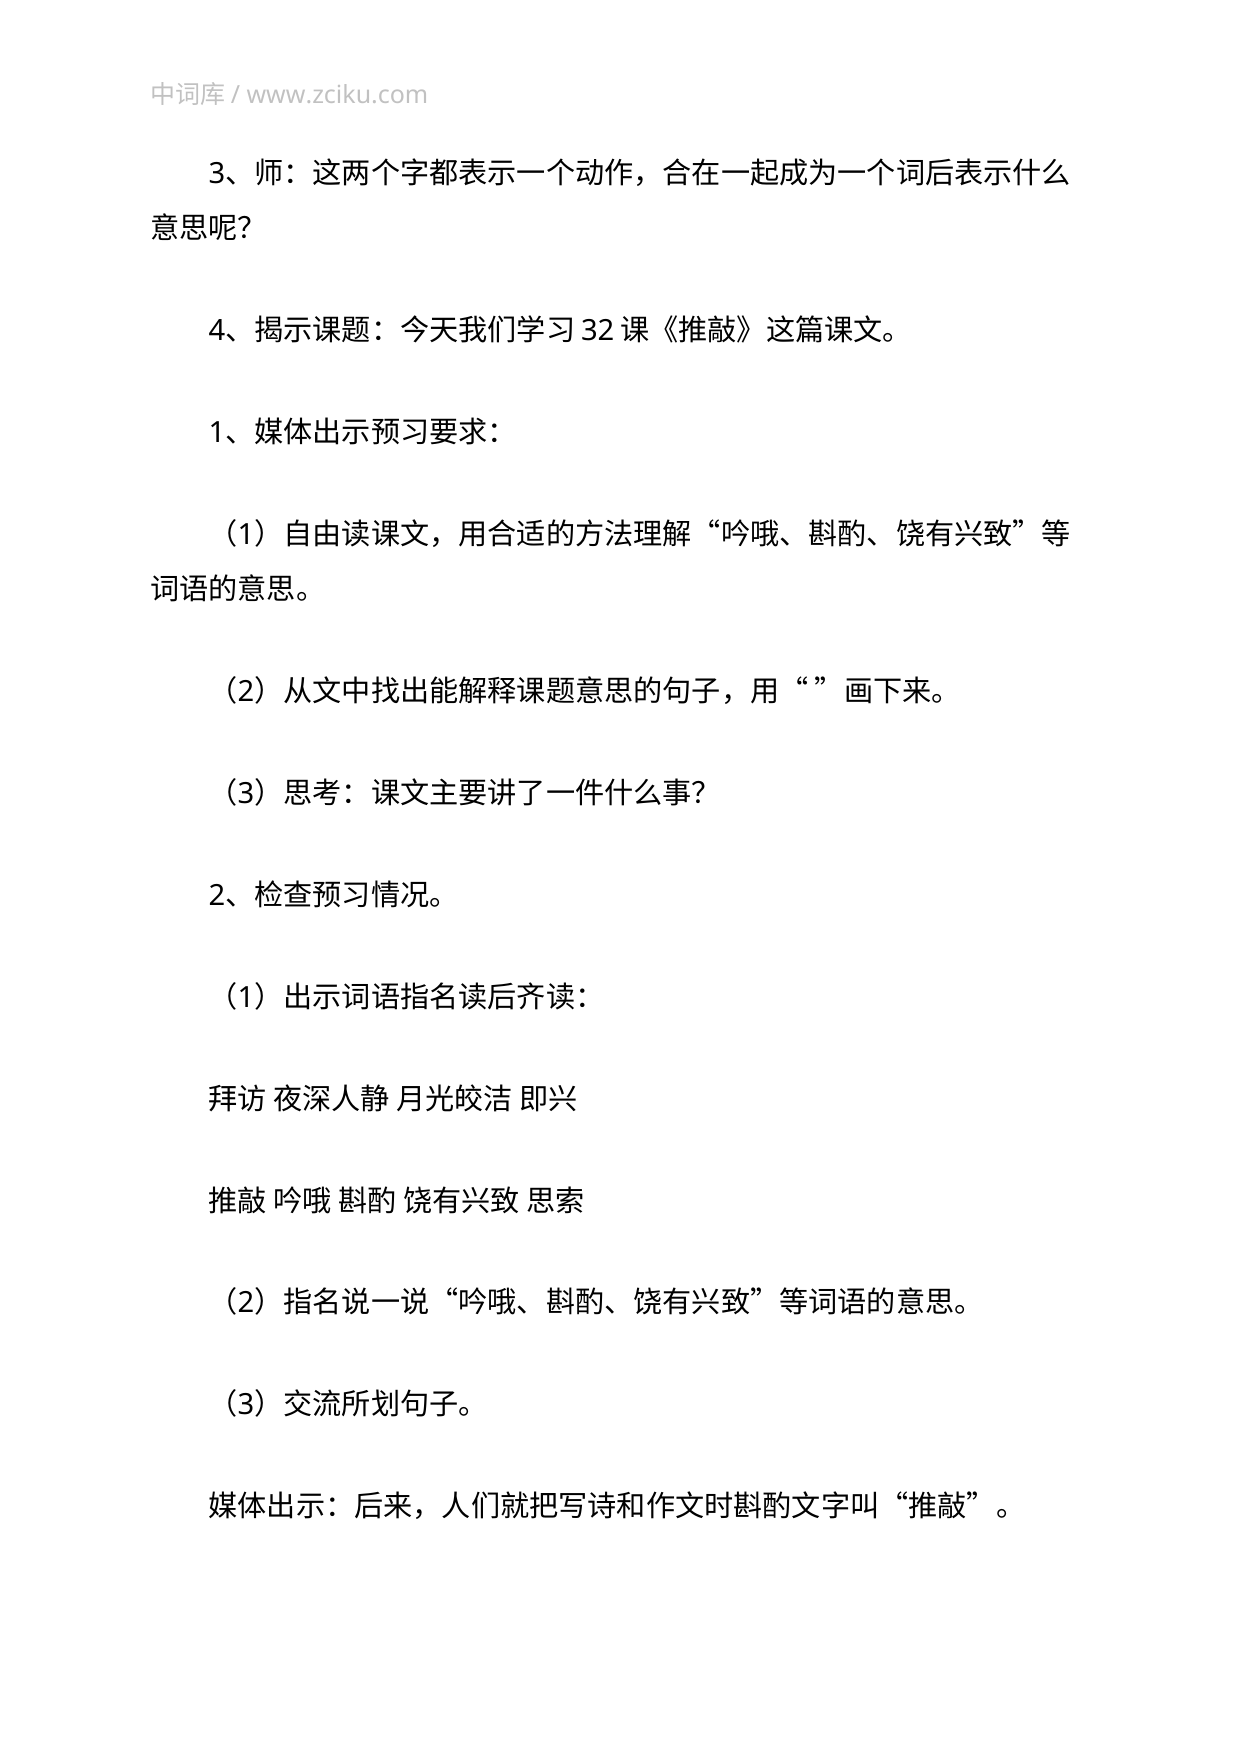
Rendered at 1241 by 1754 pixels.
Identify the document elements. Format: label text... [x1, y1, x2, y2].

text （3）思考：课文主要讲了一件什么事？ [150, 769, 1090, 812]
text 4、揭示课题：今天我们学习32课《推敲》这篇课文。 [150, 307, 1090, 349]
text 1、媒体出示预习要求： [150, 409, 1090, 451]
text 拜访 夜深人静 月光皎洁 即兴 [150, 1075, 1090, 1118]
text （2）从文中找出能解释课题意思的句子，用“ ”画下来。 [150, 667, 1090, 710]
text 3、师：这两个字都表示一个动作，合在一起成为一个词后表示什么意思呢？ [150, 150, 1090, 247]
text 2、检查预习情况。 [150, 871, 1090, 914]
text 媒体出示：后来，人们就把写诗和作文时斟酌文字叫“推敲”。 [150, 1483, 1090, 1525]
text （1）自由读课文，用合适的方法理解“吟哦、斟酌、饶有兴致”等词语的意思。 [150, 511, 1090, 608]
text （2）指名说一说“吟哦、斟酌、饶有兴致”等词语的意思。 [150, 1279, 1090, 1321]
text （3）交流所划句子。 [150, 1381, 1090, 1423]
text （1）出示词语指名读后齐读： [150, 973, 1090, 1016]
text 推敲 吟哦 斟酌 饶有兴致 思索 [150, 1177, 1090, 1219]
